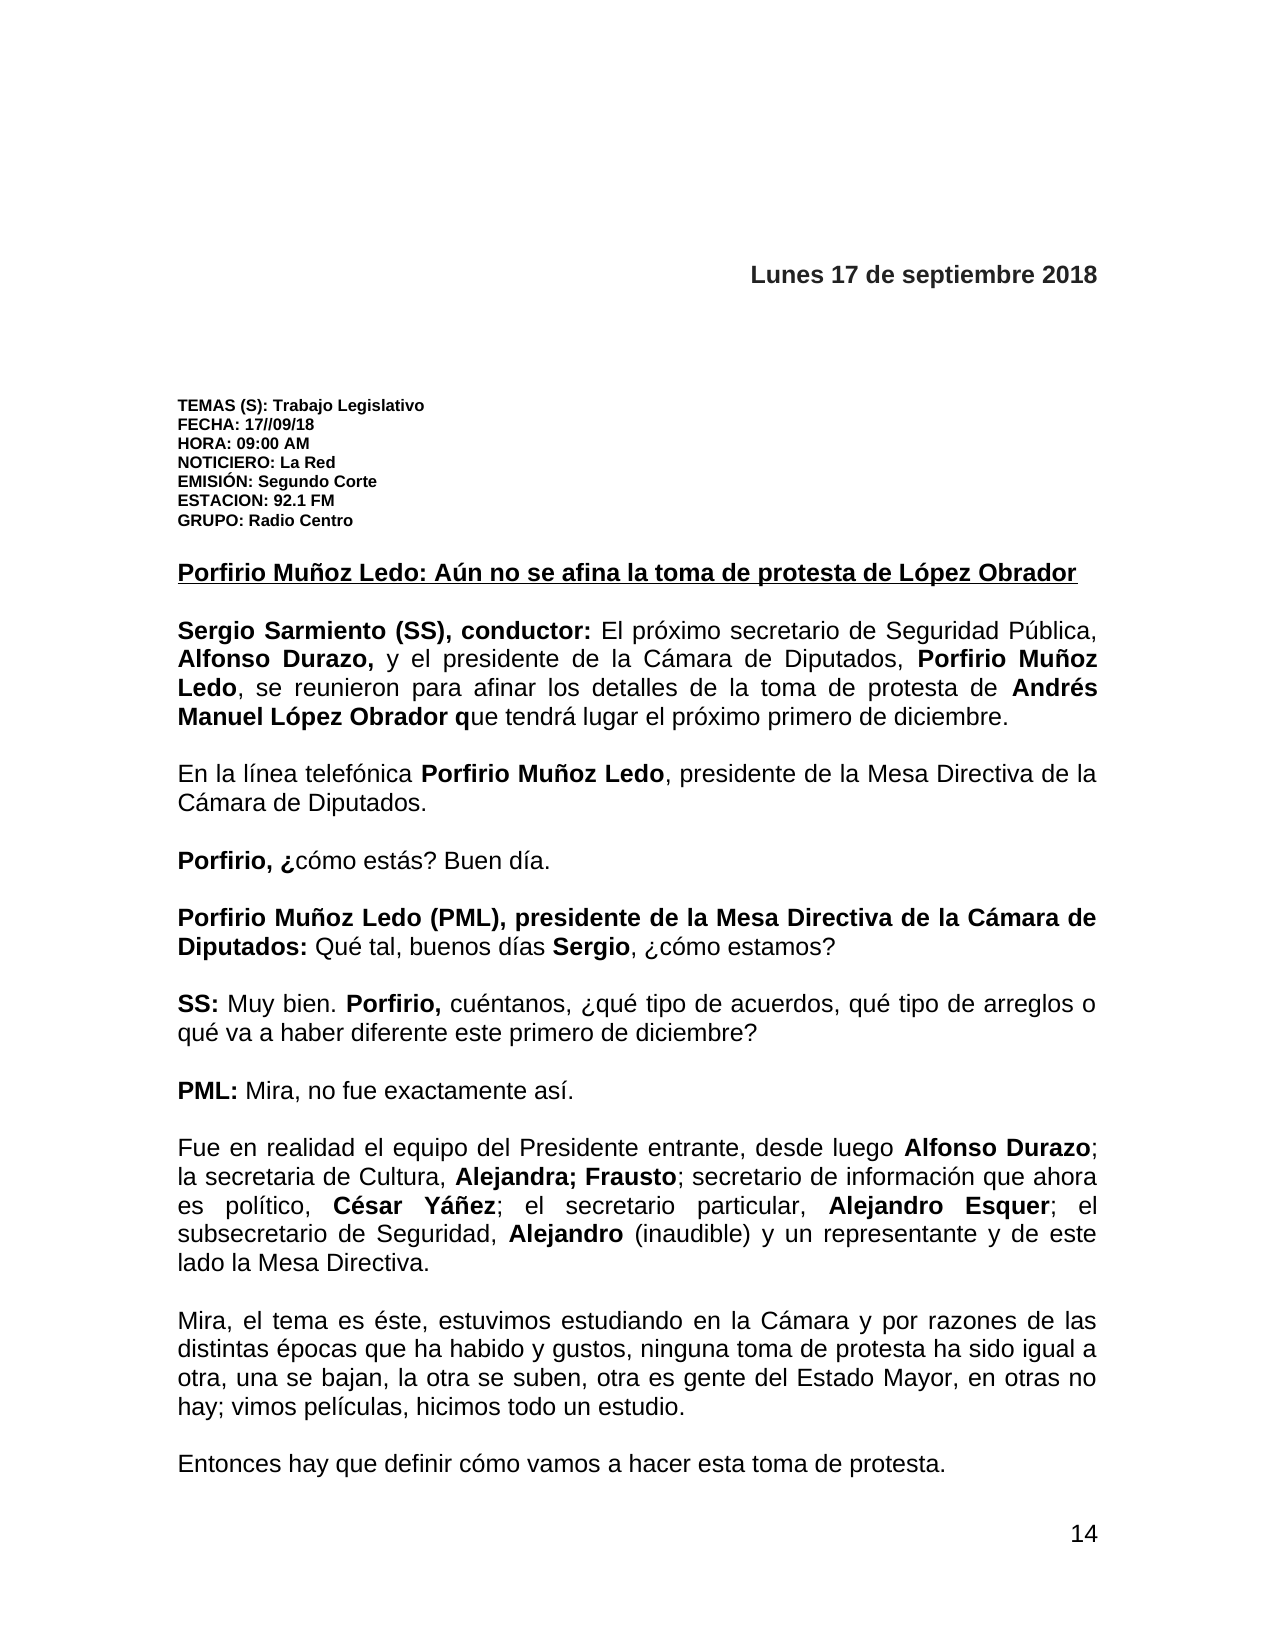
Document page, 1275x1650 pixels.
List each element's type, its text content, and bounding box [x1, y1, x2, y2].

text Porfirio Muñoz Ledo (PML), presidente de la Mesa Directiva de la Cámara de Diputados: Qué tal, buenos días Sergio, ¿cómo estamos? [177, 903, 1098, 961]
text FECHA: 17//09/18 [177, 414, 1098, 434]
text Sergio Sarmiento (SS), conductor: El próximo secretario de Seguridad Pública, Alfonso Durazo, y el presidente de la Cámara de Diputados, Porfirio Muñoz Ledo, se reunieron para afinar los detalles de la toma de protesta de Andrés Manuel López Obrador que tendrá lugar el próximo primero de diciembre. [177, 616, 1098, 731]
text Lunes 17 de septiembre 2018 [177, 260, 1098, 289]
text PML: Mira, no fue exactamente así. [177, 1076, 1098, 1104]
text Porfirio, ¿cómo estás? Buen día. [177, 846, 1098, 874]
text Mira, el tema es éste, estuvimos estudiando en la Cámara y por razones de las distintas épocas que ha habido y gustos, ninguna toma de protesta ha sido igual a otra, una se bajan, la otra se suben, otra es gente del Estado Mayor, en otras no hay; vimos películas, hicimos todo un estudio. [177, 1306, 1098, 1421]
text EMISIÓN: Segundo Corte [177, 472, 1098, 491]
text Porfirio Muñoz Ledo: Aún no se afina la toma de protesta de López Obrador [177, 558, 1098, 587]
text Fue en realidad el equipo del Presidente entrante, desde luego Alfonso Durazo; la secretaria de Cultura, Alejandra; Frausto; secretario de información que ahora es político, César Yáñez; el secretario particular, Alejandro Esquer; el subsecretario de Seguridad, Alejandro (inaudible) y un representante y de este lado la Mesa Directiva. [177, 1133, 1098, 1277]
text Entonces hay que definir cómo vamos a hacer esta toma de protesta. [177, 1449, 1098, 1478]
text TEMAS (S): Trabajo Legislativo [177, 395, 1098, 414]
text NOTICIERO: La Red [177, 453, 1098, 472]
text ESTACION: 92.1 FM [177, 491, 1098, 510]
text GRUPO: Radio Centro [177, 510, 1098, 529]
text HORA: 09:00 AM [177, 434, 1098, 453]
text En la línea telefónica Porfirio Muñoz Ledo, presidente de la Mesa Directiva de la Cámara de Diputados. [177, 759, 1098, 817]
text SS: Muy bien. Porfirio, cuéntanos, ¿qué tipo de acuerdos, qué tipo de arreglos o qué va a haber diferente este primero de diciembre? [177, 989, 1098, 1047]
